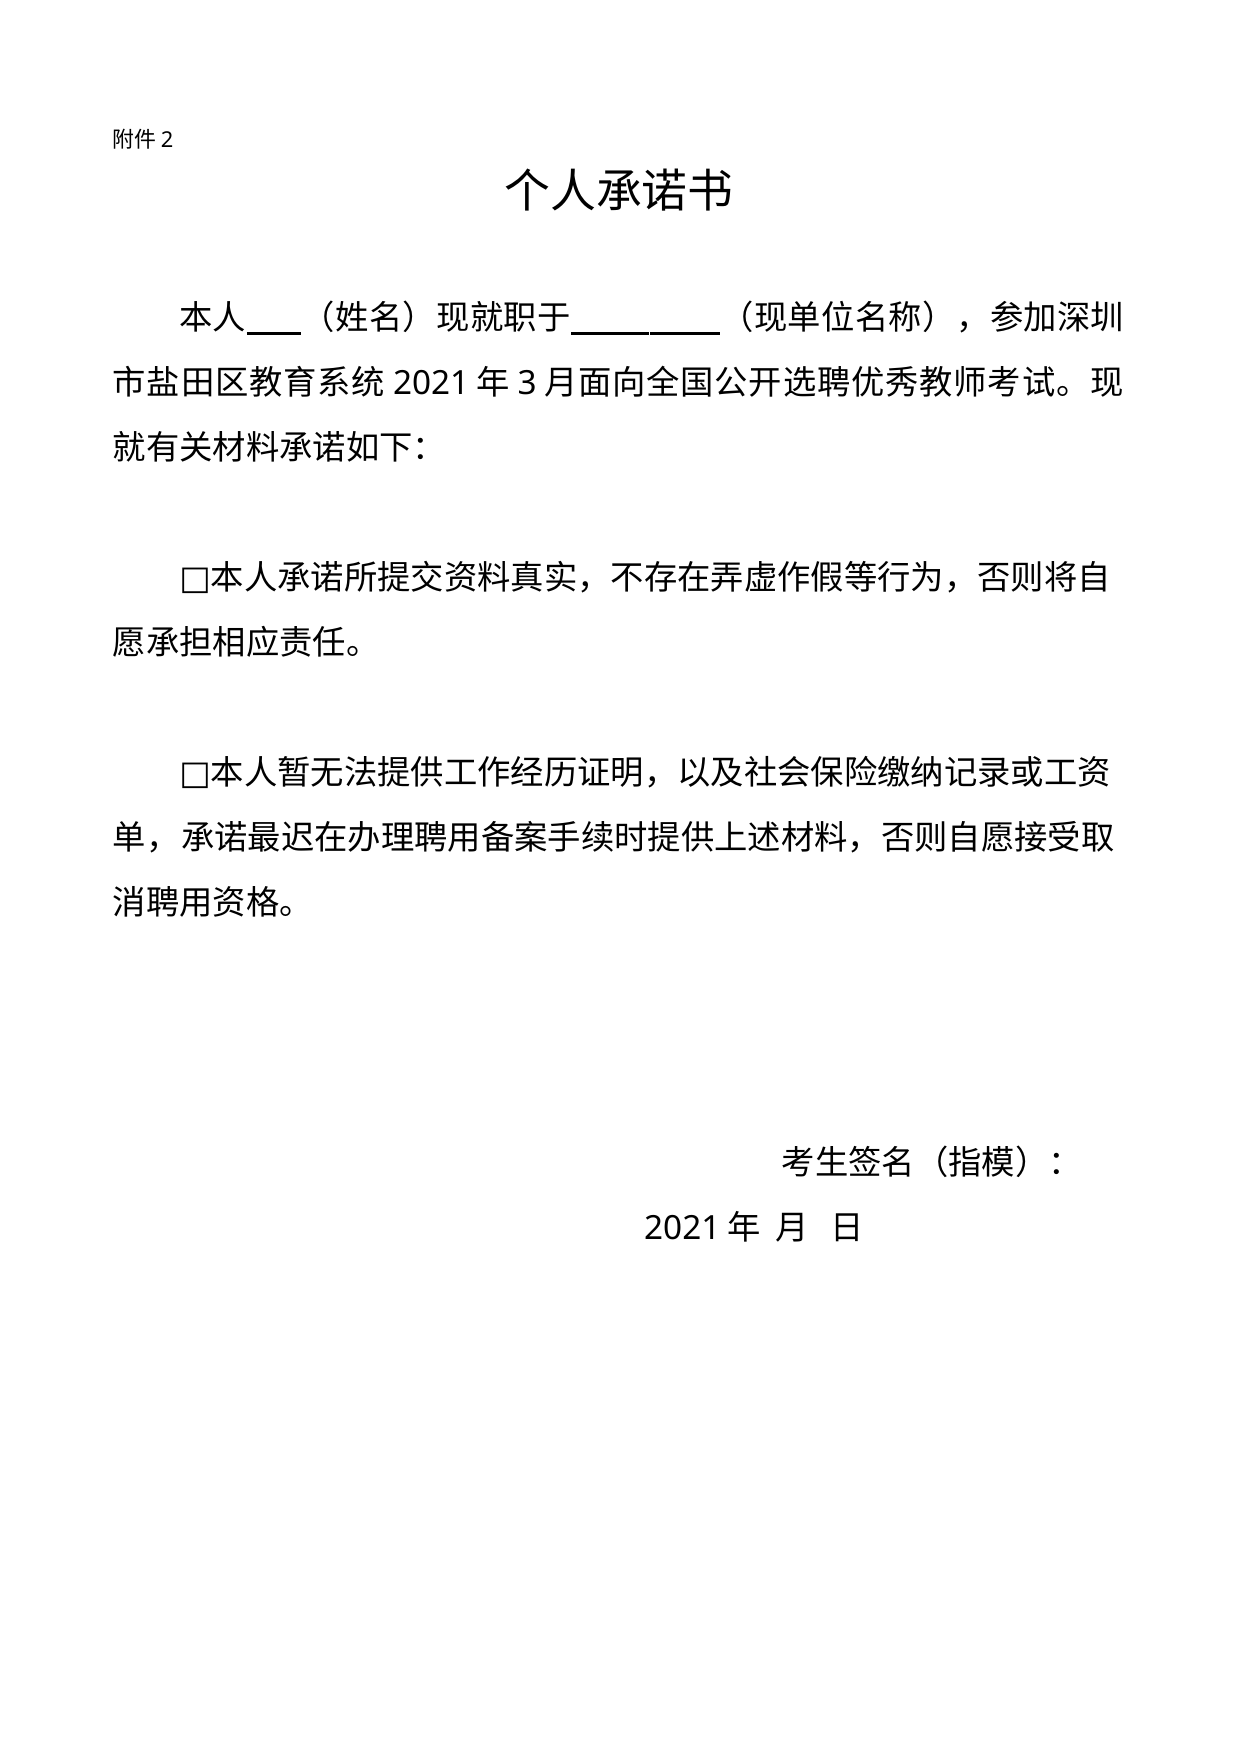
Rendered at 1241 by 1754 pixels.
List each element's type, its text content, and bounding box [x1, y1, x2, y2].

text 本人 （姓名）现就职于 （现单位名称），参加深圳市盐田区教育系统2021年3月面向全国公开选聘优秀教师考试。现就有关材料承诺如下： [112, 283, 1125, 478]
text 2021年 月 日 [113, 1193, 1081, 1258]
text 考生签名（指模）： [112, 1128, 1081, 1193]
text □本人暂无法提供工作经历证明，以及社会保险缴纳记录或工资单，承诺最迟在办理聘用备案手续时提供上述材料，否则自愿接受取消聘用资格。 [112, 738, 1125, 933]
text □本人承诺所提交资料真实，不存在弄虚作假等行为，否则将自愿承担相应责任。 [112, 543, 1125, 673]
text 附件2 [112, 121, 1125, 154]
text 个人承诺书 [112, 154, 1125, 220]
